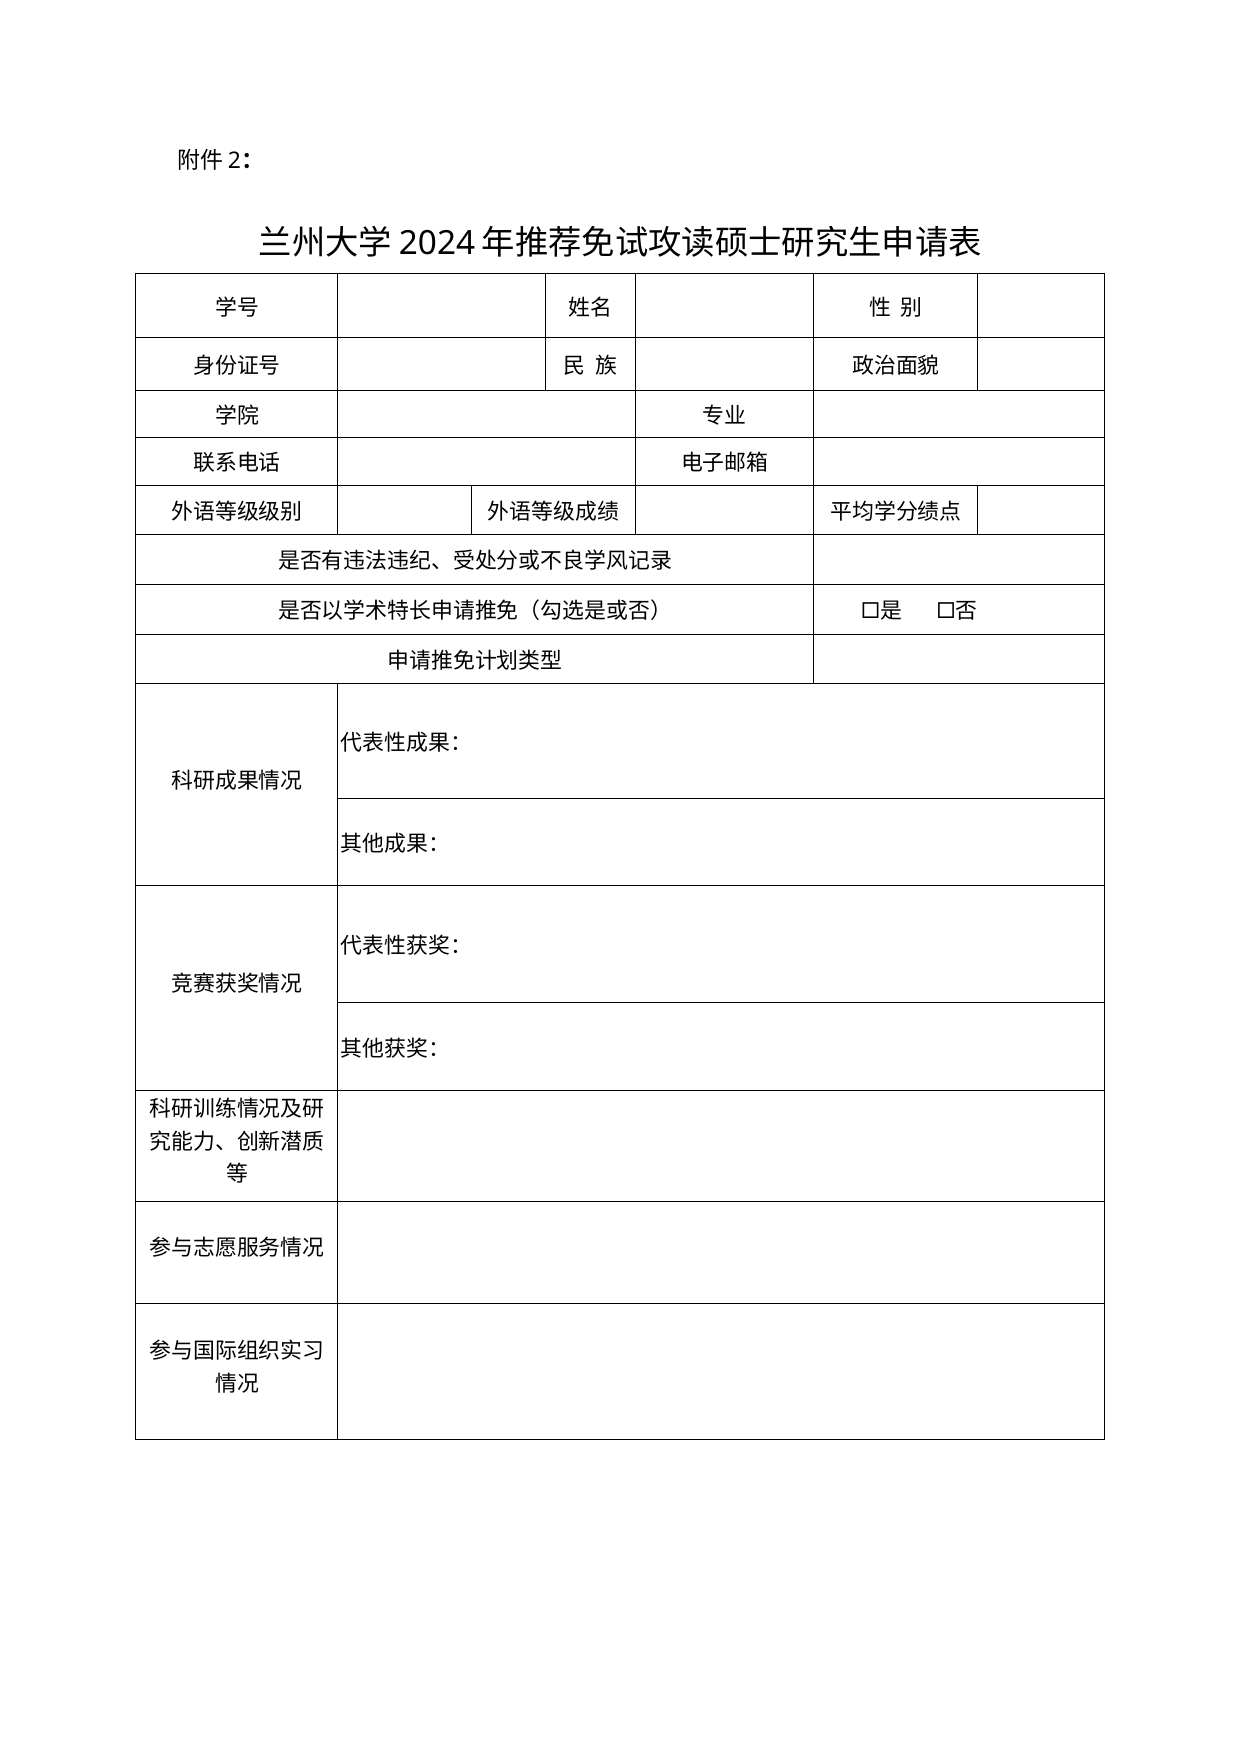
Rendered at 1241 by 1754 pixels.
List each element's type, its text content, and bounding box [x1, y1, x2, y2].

table_cell 其他获奖： [338, 1003, 1104, 1090]
table_cell [338, 486, 471, 534]
table_cell [636, 338, 813, 390]
table_header [978, 274, 1104, 337]
table_cell 参与志愿服务情况 [136, 1202, 337, 1303]
table_cell 是 否 [814, 585, 1104, 633]
text 附件2： [177, 126, 1063, 191]
table_cell 平均学分绩点 [814, 486, 977, 534]
table_cell 政治面貌 [814, 338, 977, 390]
table_header 性 别 [814, 274, 977, 337]
table_cell 民 族 [546, 338, 635, 390]
table_cell [814, 391, 1104, 437]
table_cell [814, 635, 1104, 683]
table_cell 身份证号 [136, 338, 337, 390]
table_cell 代表性成果： [338, 684, 1104, 797]
table_cell 其他成果： [338, 799, 1104, 885]
table_header [338, 274, 545, 337]
table_header 学号 [136, 274, 337, 337]
table_cell 外语等级成绩 [472, 486, 635, 534]
table_cell 外语等级级别 [136, 486, 337, 534]
table_cell 学院 [136, 391, 337, 437]
table_cell [338, 1202, 1104, 1303]
table_cell 科研训练情况及研究能力、创新潜质等 [136, 1091, 337, 1201]
table_cell [338, 338, 545, 390]
table_cell 竞赛获奖情况 [136, 886, 337, 1090]
table_cell 代表性获奖： [338, 886, 1104, 1002]
table_cell [814, 535, 1104, 584]
table_cell [338, 1304, 1104, 1439]
table_cell 是否有违法违纪、受处分或不良学风记录 [136, 535, 813, 584]
table_cell 参与国际组织实习情况 [136, 1304, 337, 1439]
text 兰州大学2024年推荐免试攻读硕士研究生申请表 [177, 208, 1063, 273]
table_cell [338, 438, 635, 484]
table_cell 电子邮箱 [636, 438, 813, 484]
table_header 姓名 [546, 274, 635, 337]
table_header [636, 274, 813, 337]
table_cell [978, 338, 1104, 390]
table_cell 申请推免计划类型 [136, 635, 813, 683]
table_cell 专业 [636, 391, 813, 437]
table_cell 联系电话 [136, 438, 337, 484]
table_cell [978, 486, 1104, 534]
table_cell [814, 438, 1104, 484]
table_cell [338, 1091, 1104, 1201]
table_cell [338, 391, 635, 437]
table_cell [636, 486, 813, 534]
table_cell 是否以学术特长申请推免（勾选是或否） [136, 585, 813, 633]
table_cell 科研成果情况 [136, 684, 337, 885]
